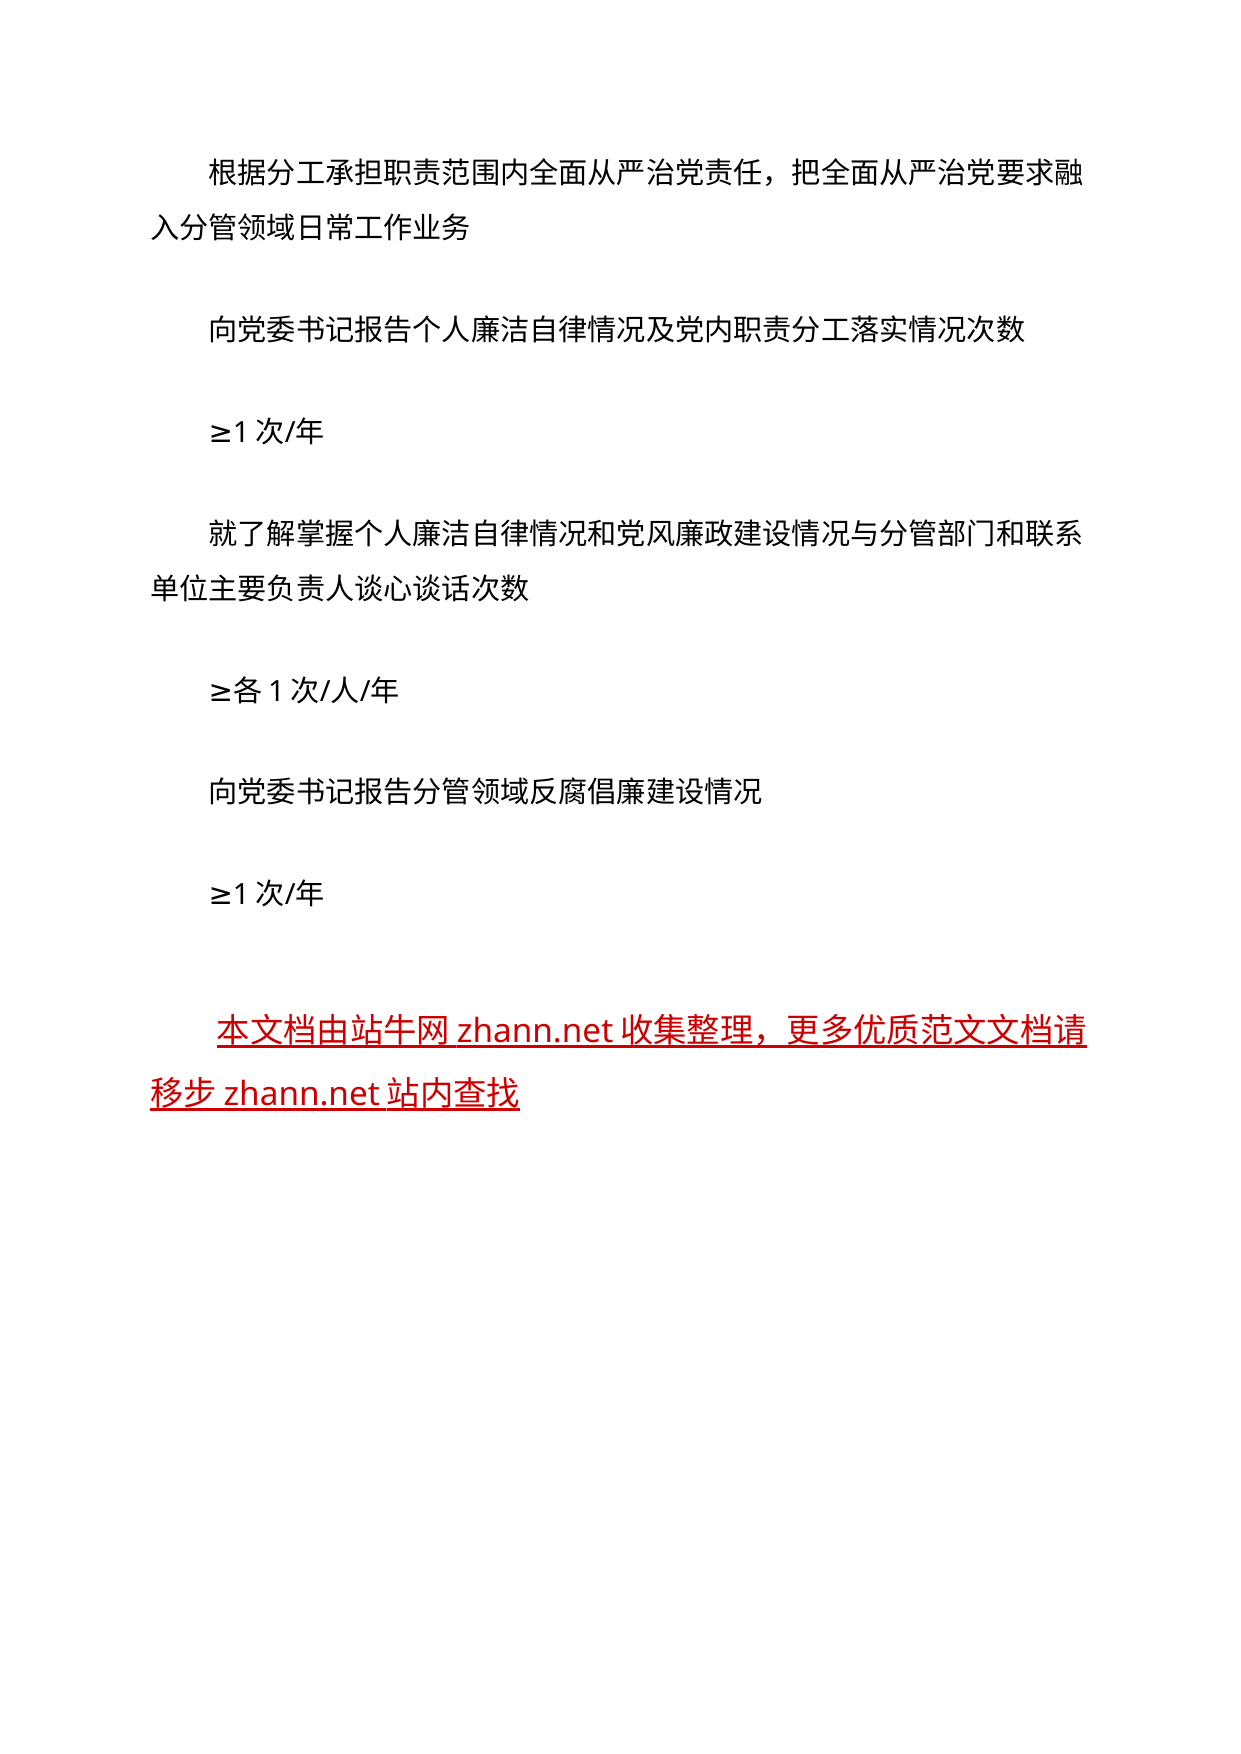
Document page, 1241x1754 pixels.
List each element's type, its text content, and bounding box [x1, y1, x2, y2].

text ≥1次/年 [150, 408, 1090, 451]
text 根据分工承担职责范围内全面从严治党责任，把全面从严治党要求融入分管领域日常工作业务 [150, 150, 1090, 247]
text 向党委书记报告个人廉洁自律情况及党内职责分工落实情况次数 [150, 307, 1090, 349]
text 就了解掌握个人廉洁自律情况和党风廉政建设情况与分管部门和联系单位主要负责人谈心谈话次数 [150, 510, 1090, 608]
text ≥1次/年 [150, 871, 1090, 913]
text 本文档由站牛网zhann.net收集整理，更多优质范文文档请移步zhann.net站内查找 [150, 1004, 1090, 1115]
text 向党委书记报告分管领域反腐倡廉建设情况 [150, 769, 1090, 811]
text ≥各1次/人/年 [150, 667, 1090, 709]
